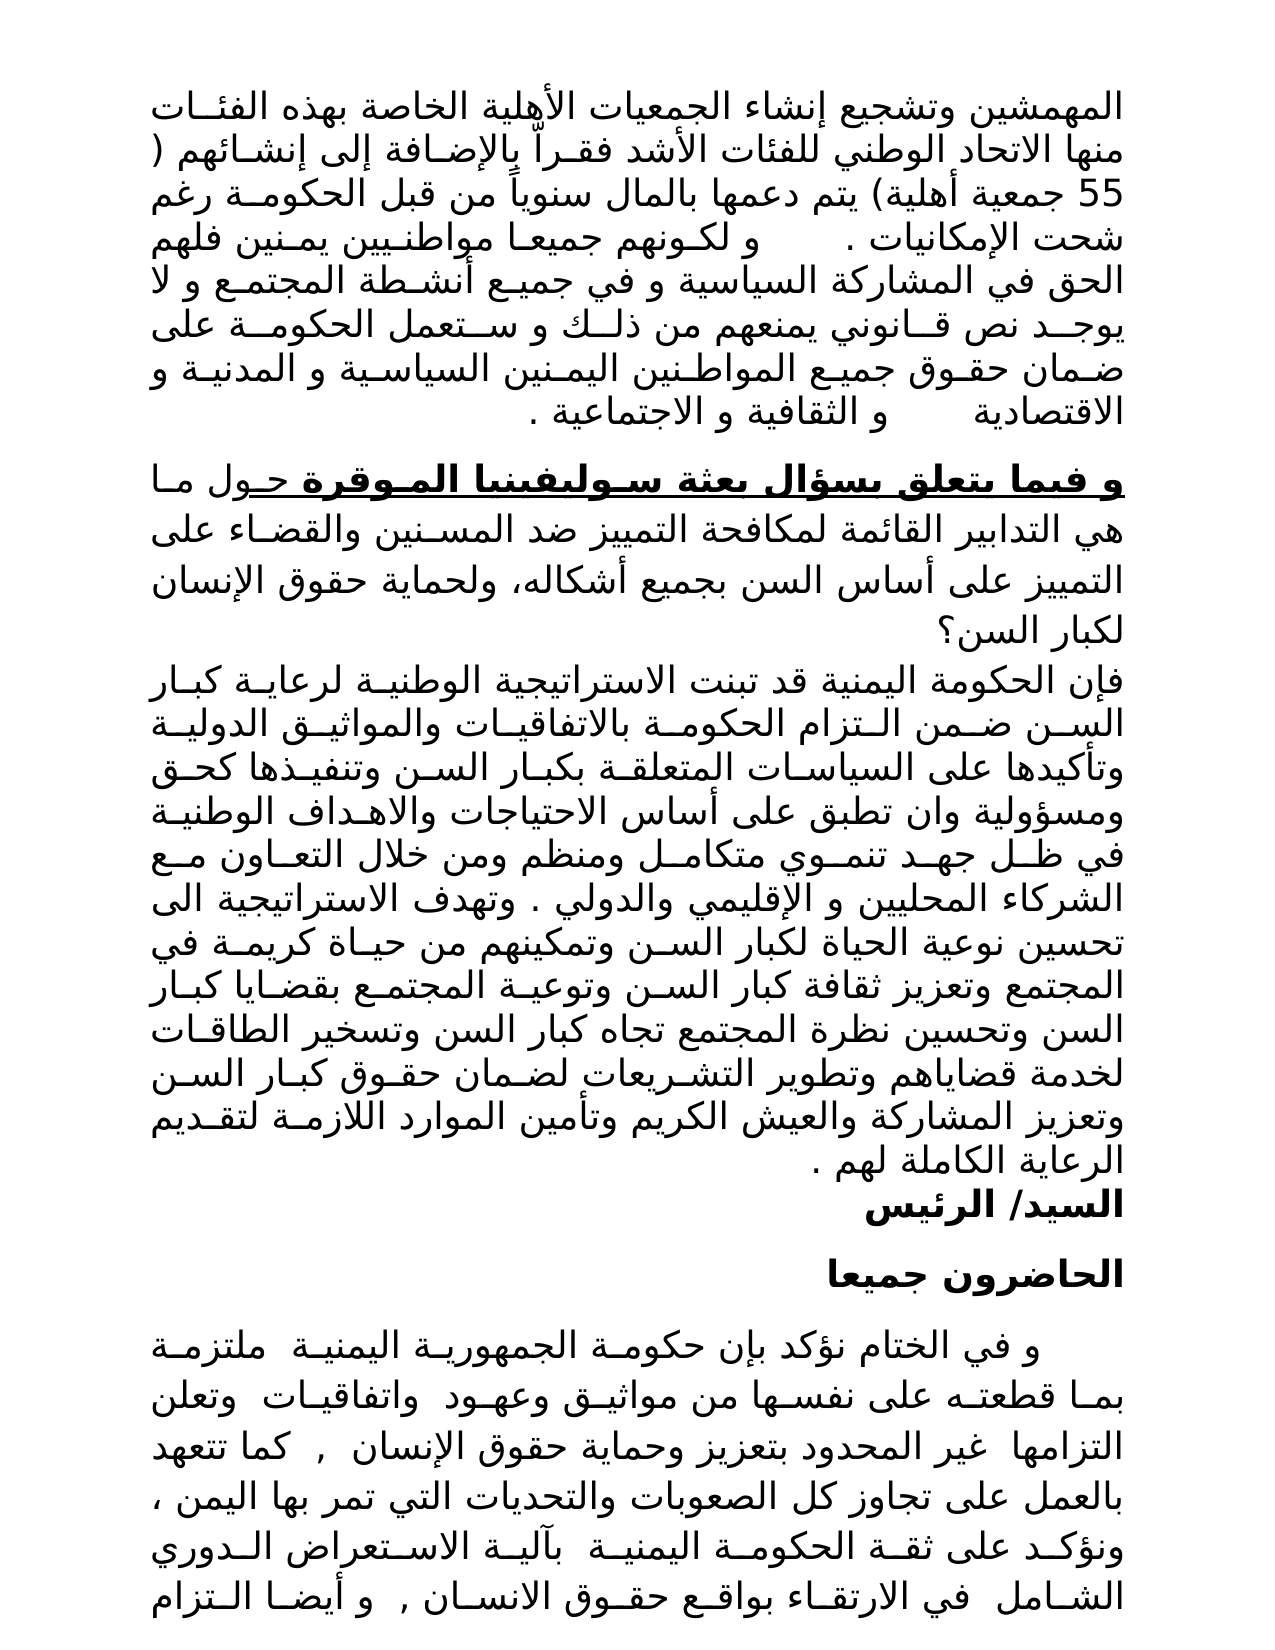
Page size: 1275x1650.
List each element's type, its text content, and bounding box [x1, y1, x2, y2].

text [150, 84, 1125, 433]
text السيد/ الرئيس [150, 1182, 1125, 1226]
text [150, 1324, 1125, 1618]
text فإن الحكومة اليمنية قد تبنت الاستراتيجية الوطنية لرعاية كبار السن ضمن التزام الحكومة بالاتفاقيات والمواثيق الدولية وتأكيدها على السياسات المتعلقة بكبار السن وتنفيذها كحق ومسؤولية وان تطبق على أساس الاحتياجات والاهداف الوطنية في ظل جهد تنموي متكامل ومنظم ومن خلال التعاون مع الشركاء المحليين و الإقليمي والدولي . وتهدف الاستراتيجية الى تحسين نوعية الحياة لكبار السن وتمكينهم من حياة كريمة في المجتمع وتعزيز ثقافة كبار السن وتوعية المجتمع بقضايا كبار السن وتحسين نظرة المجتمع تجاه كبار السن وتسخير الطاقات لخدمة قضاياهم وتطوير التشريعات لضمان حقوق كبار السن وتعزيز المشاركة والعيش الكريم وتأمين الموارد اللازمة لتقديم الرعاية الكاملة لهم . [150, 658, 1125, 1182]
text الحاضرون جميعا [150, 1253, 1125, 1297]
text و فيما يتعلق بسؤال بعثة سوليفينيا الموقرة حول ما هي التدابير القائمة لمكافحة التمييز ضد المسنين والقضاء على التمييز على أساس السن بجميع أشكاله، ولحماية حقوق الإنسان لكبار السن؟ [150, 458, 1125, 652]
